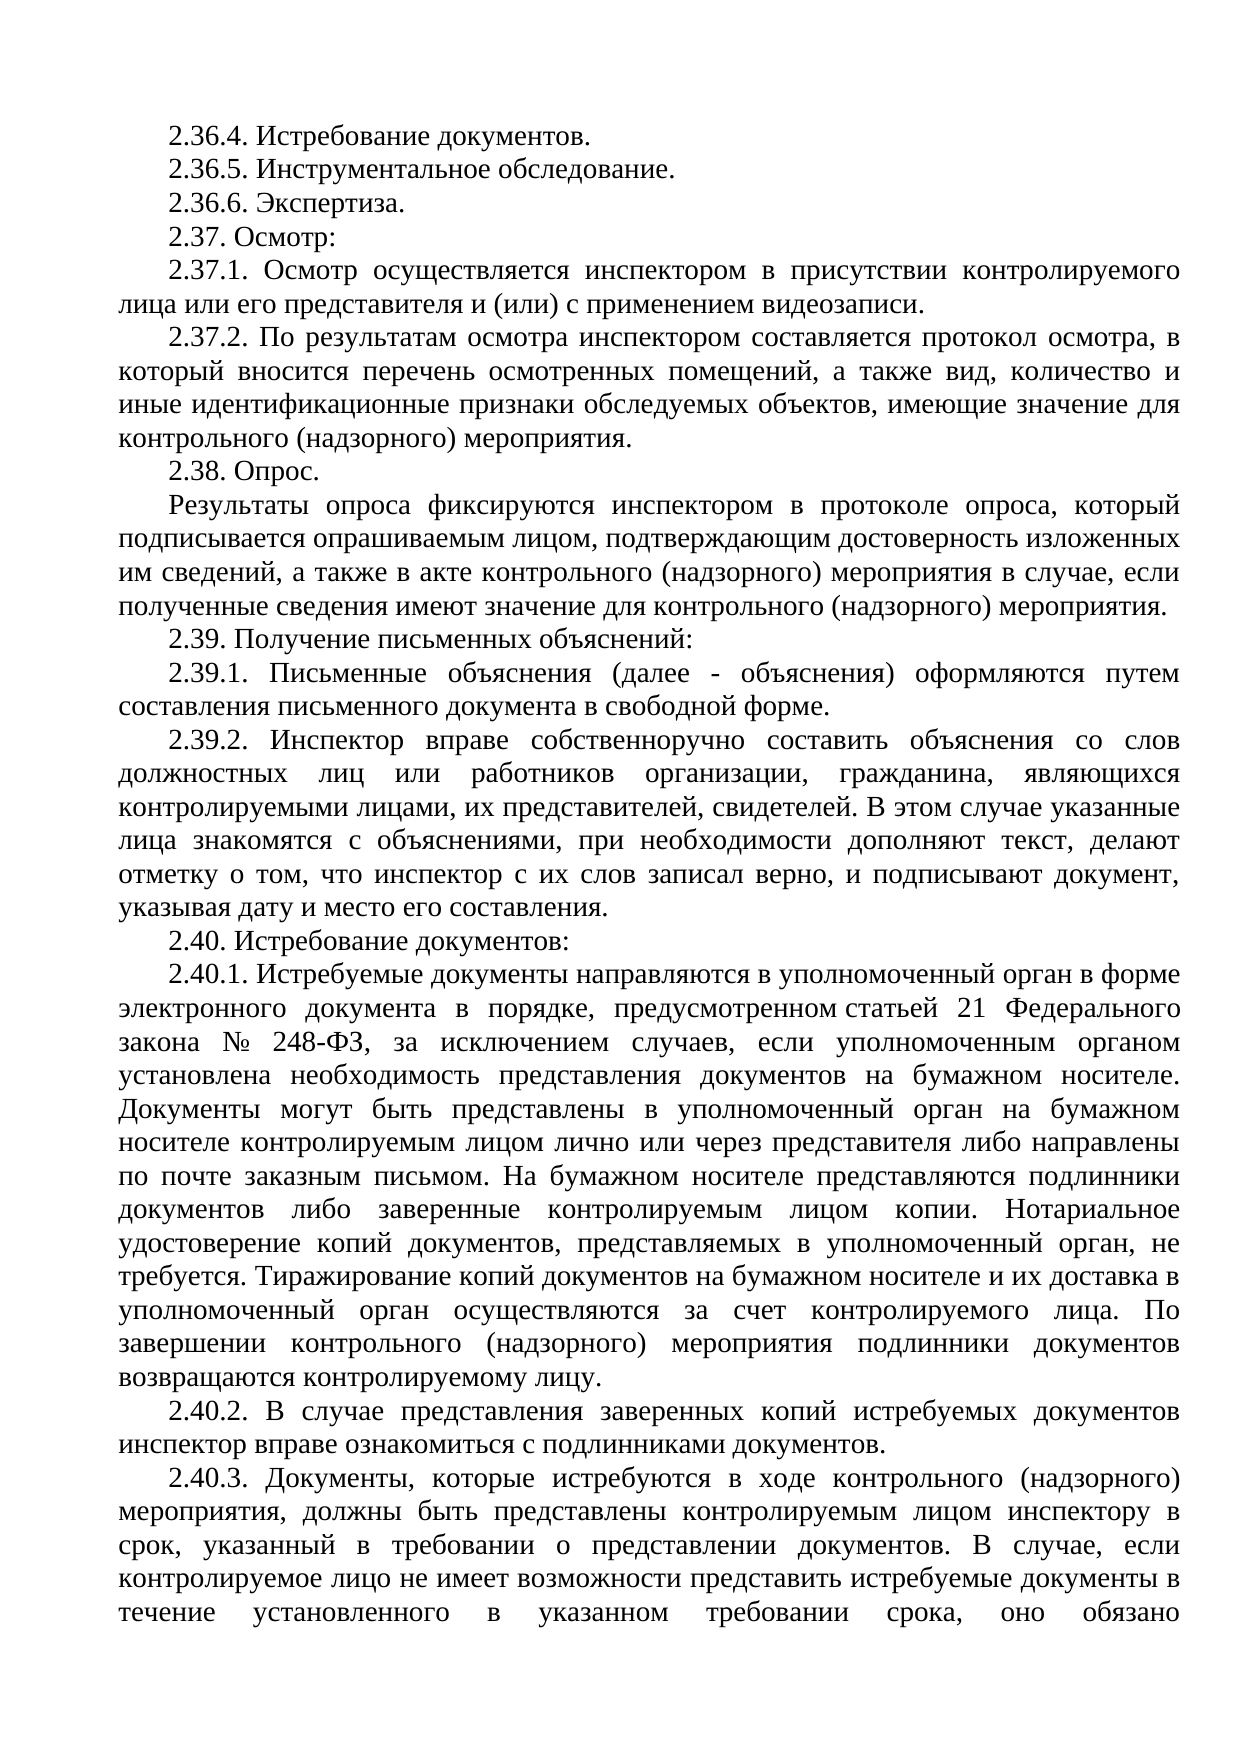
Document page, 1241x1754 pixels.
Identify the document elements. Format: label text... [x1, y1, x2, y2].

text 2.37.2. По результатам осмотра инспектором составляется протокол осмотра, в который вносится перечень осмотренных помещений, а также вид, количество и иные идентификационные признаки обследуемых объектов, имеющие значение для контрольного (надзорного) мероприятия. [118, 319, 1181, 453]
text 2.37. Осмотр: [118, 219, 1181, 252]
text 2.36.4. Истребование документов. [118, 118, 1181, 152]
text 2.38. Опрос. [118, 453, 1181, 487]
text 2.39.2. Инспектор вправе собственноручно составить объяснения со слов должностных лиц или работников организации, гражданина, являющихся контролируемыми лицами, их представителей, свидетелей. В этом случае указанные лица знакомятся с объяснениями, при необходимости дополняют текст, делают отметку о том, что инспектор с их слов записал верно, и подписывают документ, указывая дату и место его составления. [118, 722, 1181, 923]
text Результаты опроса фиксируются инспектором в протоколе опроса, который подписывается опрашиваемым лицом, подтверждающим достоверность изложенных им сведений, а также в акте контрольного (надзорного) мероприятия в случае, если полученные сведения имеют значение для контрольного (надзорного) мероприятия. [118, 487, 1181, 621]
text 2.36.5. Инструментальное обследование. [118, 152, 1181, 185]
text 2.39.1. Письменные объяснения (далее - объяснения) оформляются путем составления письменного документа в свободной форме. [118, 655, 1181, 722]
text 2.40.2. В случае представления заверенных копий истребуемых документов инспектор вправе ознакомиться с подлинниками документов. [118, 1393, 1181, 1460]
text 2.39. Получение письменных объяснений: [118, 621, 1181, 655]
text 2.37.1. Осмотр осуществляется инспектором в присутствии контролируемого лица или его представителя и (или) с применением видеозаписи. [118, 252, 1181, 319]
text 2.36.6. Экспертиза. [118, 185, 1181, 219]
text 2.40. Истребование документов: [118, 923, 1181, 957]
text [118, 1460, 1181, 1627]
text 2.40.1. Истребуемые документы направляются в уполномоченный орган в форме электронного документа в порядке, предусмотренном статьей 21 Федерального закона № 248-ФЗ, за исключением случаев, если уполномоченным органом установлена необходимость представления документов на бумажном носителе. Документы могут быть представлены в уполномоченный орган на бумажном носителе контролируемым лицом лично или через представителя либо направлены по почте заказным письмом. На бумажном носителе представляются подлинники документов либо заверенные контролируемым лицом копии. Нотариальное удостоверение копий документов, представляемых в уполномоченный орган, не требуется. Тиражирование копий документов на бумажном носителе и их доставка в уполномоченный орган осуществляются за счет контролируемого лица. По завершении контрольного (надзорного) мероприятия подлинники документов возвращаются контролируемому лицу. [118, 957, 1181, 1393]
